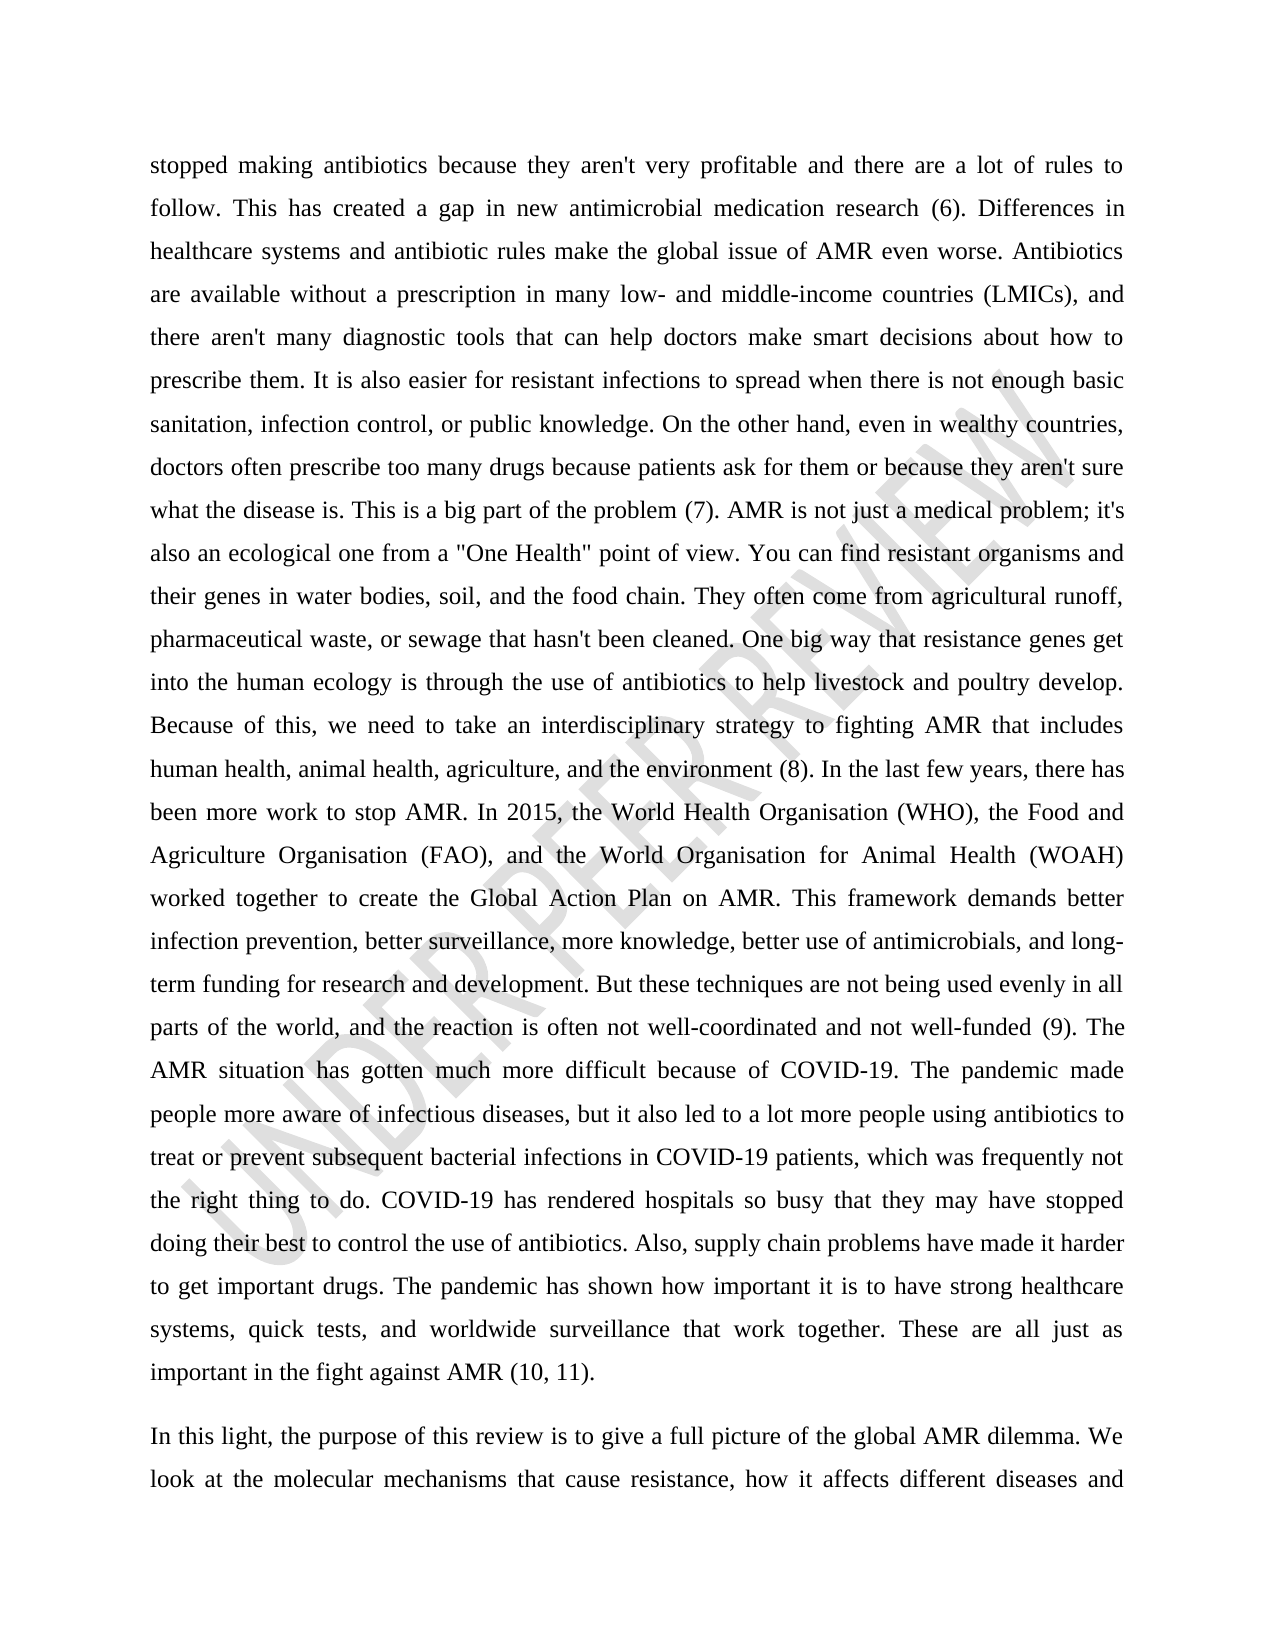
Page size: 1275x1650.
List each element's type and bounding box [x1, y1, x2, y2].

text [150, 1421, 1125, 1493]
text [150, 150, 1125, 1386]
